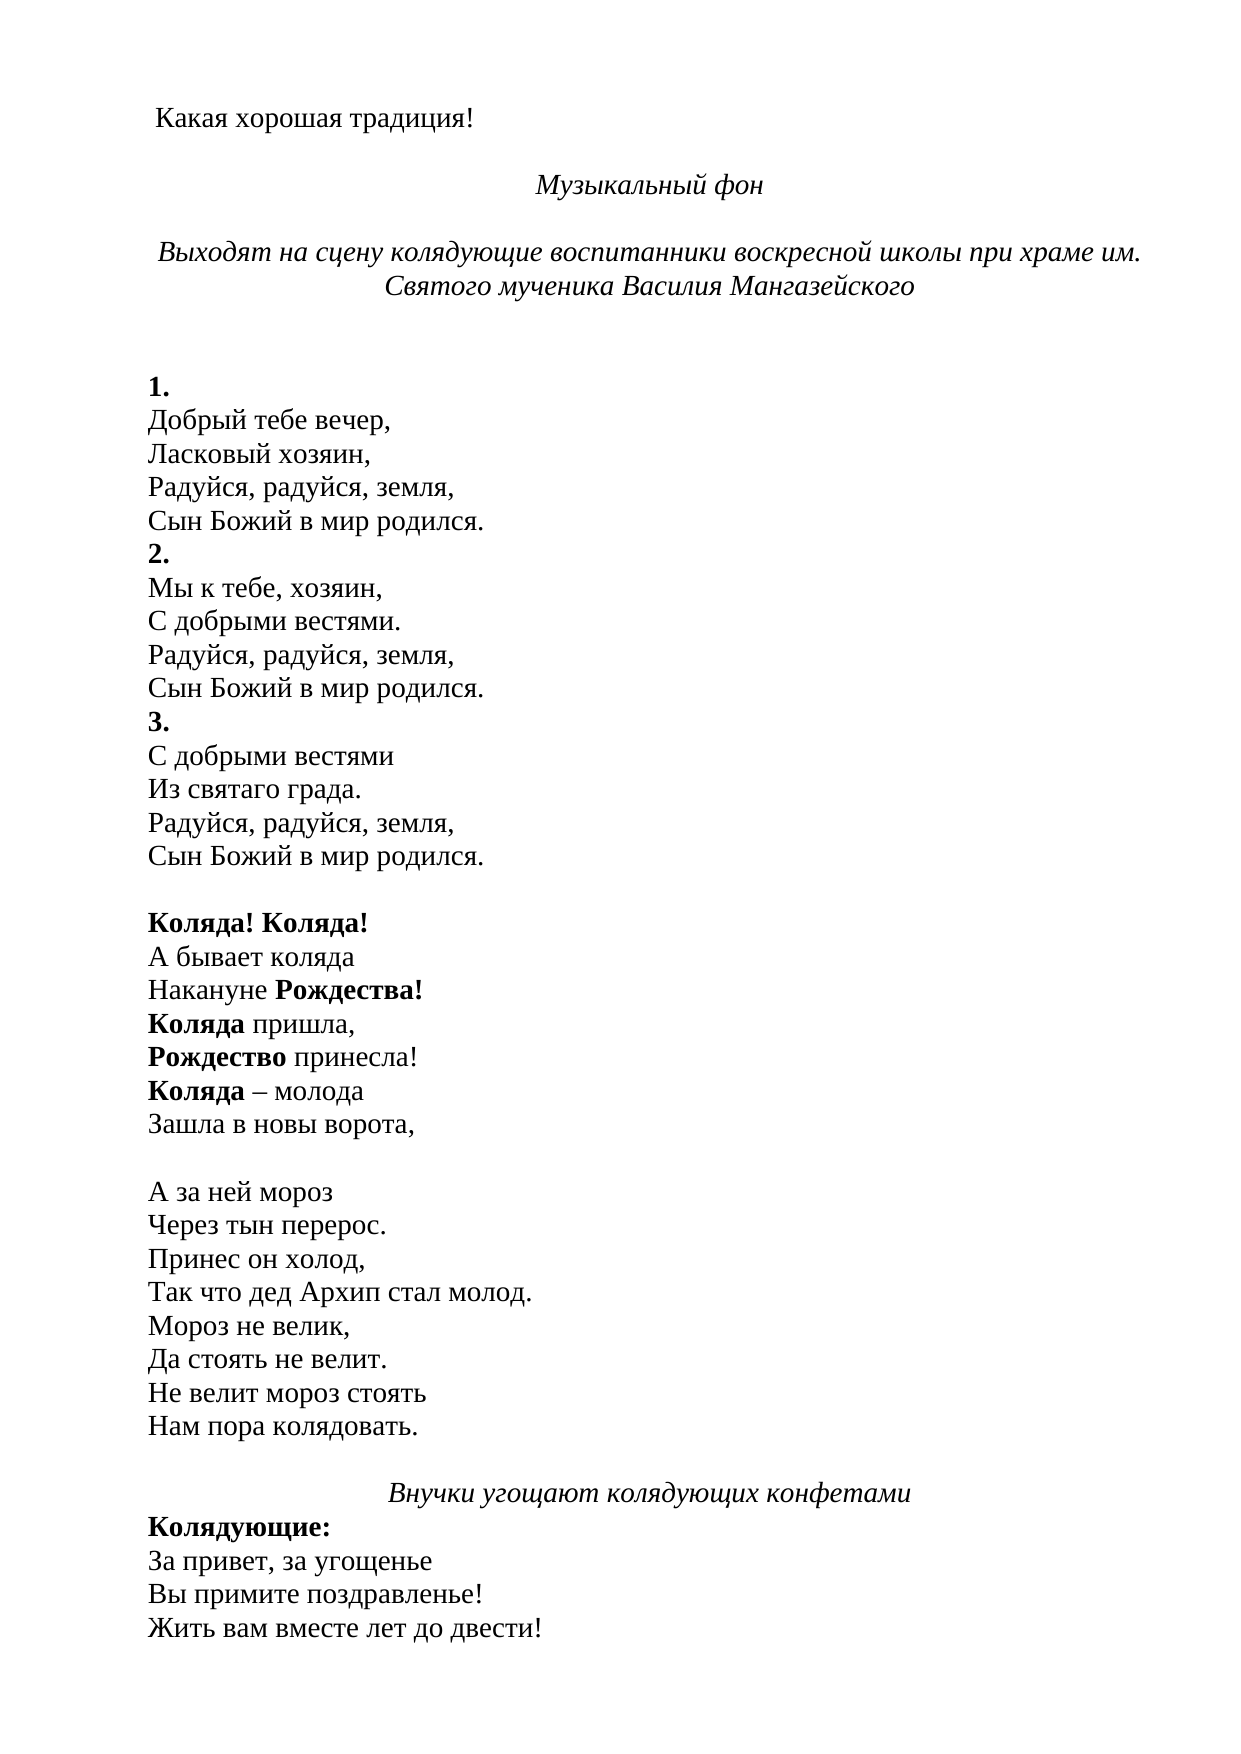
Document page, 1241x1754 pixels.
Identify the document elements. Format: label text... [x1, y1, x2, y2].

text Радуйся, радуйся, земля, [148, 469, 1152, 503]
text Сын Божий в мир родился. [148, 838, 1152, 872]
text Мы к тебе, хозяин, [148, 570, 1152, 603]
text Сын Божий в мир родился. [148, 503, 1152, 536]
text Колядующие: [148, 1509, 1152, 1543]
text Через тын перерос. [148, 1207, 1152, 1241]
text Нам пора колядовать. [148, 1408, 1152, 1442]
text Добрый тебе вечер, [148, 402, 1152, 436]
text С добрыми вестями [148, 738, 1152, 771]
text Да стоять не велит. [148, 1341, 1152, 1375]
text Радуйся, радуйся, земля, [148, 637, 1152, 671]
text Коляда! Коляда! [148, 905, 1152, 939]
text Накануне Рождества! [148, 972, 1152, 1006]
text Не велит мороз стоять [148, 1375, 1152, 1408]
text Рождество принесла! [148, 1039, 1152, 1073]
text 3. [148, 704, 1152, 738]
text С добрыми вестями. [148, 603, 1152, 637]
text Вы примите поздравленье! [148, 1576, 1152, 1610]
text Так что дед Архип стал молод. [148, 1274, 1152, 1308]
text Жить вам вместе лет до двести! [148, 1610, 1152, 1643]
text А за ней мороз [148, 1174, 1152, 1207]
text Внучки угощают колядующих конфетами [148, 1476, 1152, 1509]
text Сын Божий в мир родился. [148, 671, 1152, 704]
text Коляда пришла, [148, 1006, 1152, 1039]
text Ласковый хозяин, [148, 436, 1152, 469]
text 1. [148, 369, 1152, 402]
text Принес он холод, [148, 1241, 1152, 1274]
text Выходят на сцену колядующие воспитанники воскресной школы при храме им. Святого мученика Василия Мангазейского [148, 234, 1152, 302]
text Радуйся, радуйся, земля, [148, 805, 1152, 838]
text Музыкальный фон [148, 167, 1152, 201]
text За привет, за угощенье [148, 1543, 1152, 1576]
text А бывает коляда [148, 939, 1152, 972]
text Мороз не велик, [148, 1308, 1152, 1341]
text Коляда – молода [148, 1073, 1152, 1107]
text Какая хорошая традиция! [148, 100, 1152, 134]
text 2. [148, 536, 1152, 570]
text Из святаго града. [148, 771, 1152, 805]
text Зашла в новы ворота, [148, 1107, 1152, 1140]
